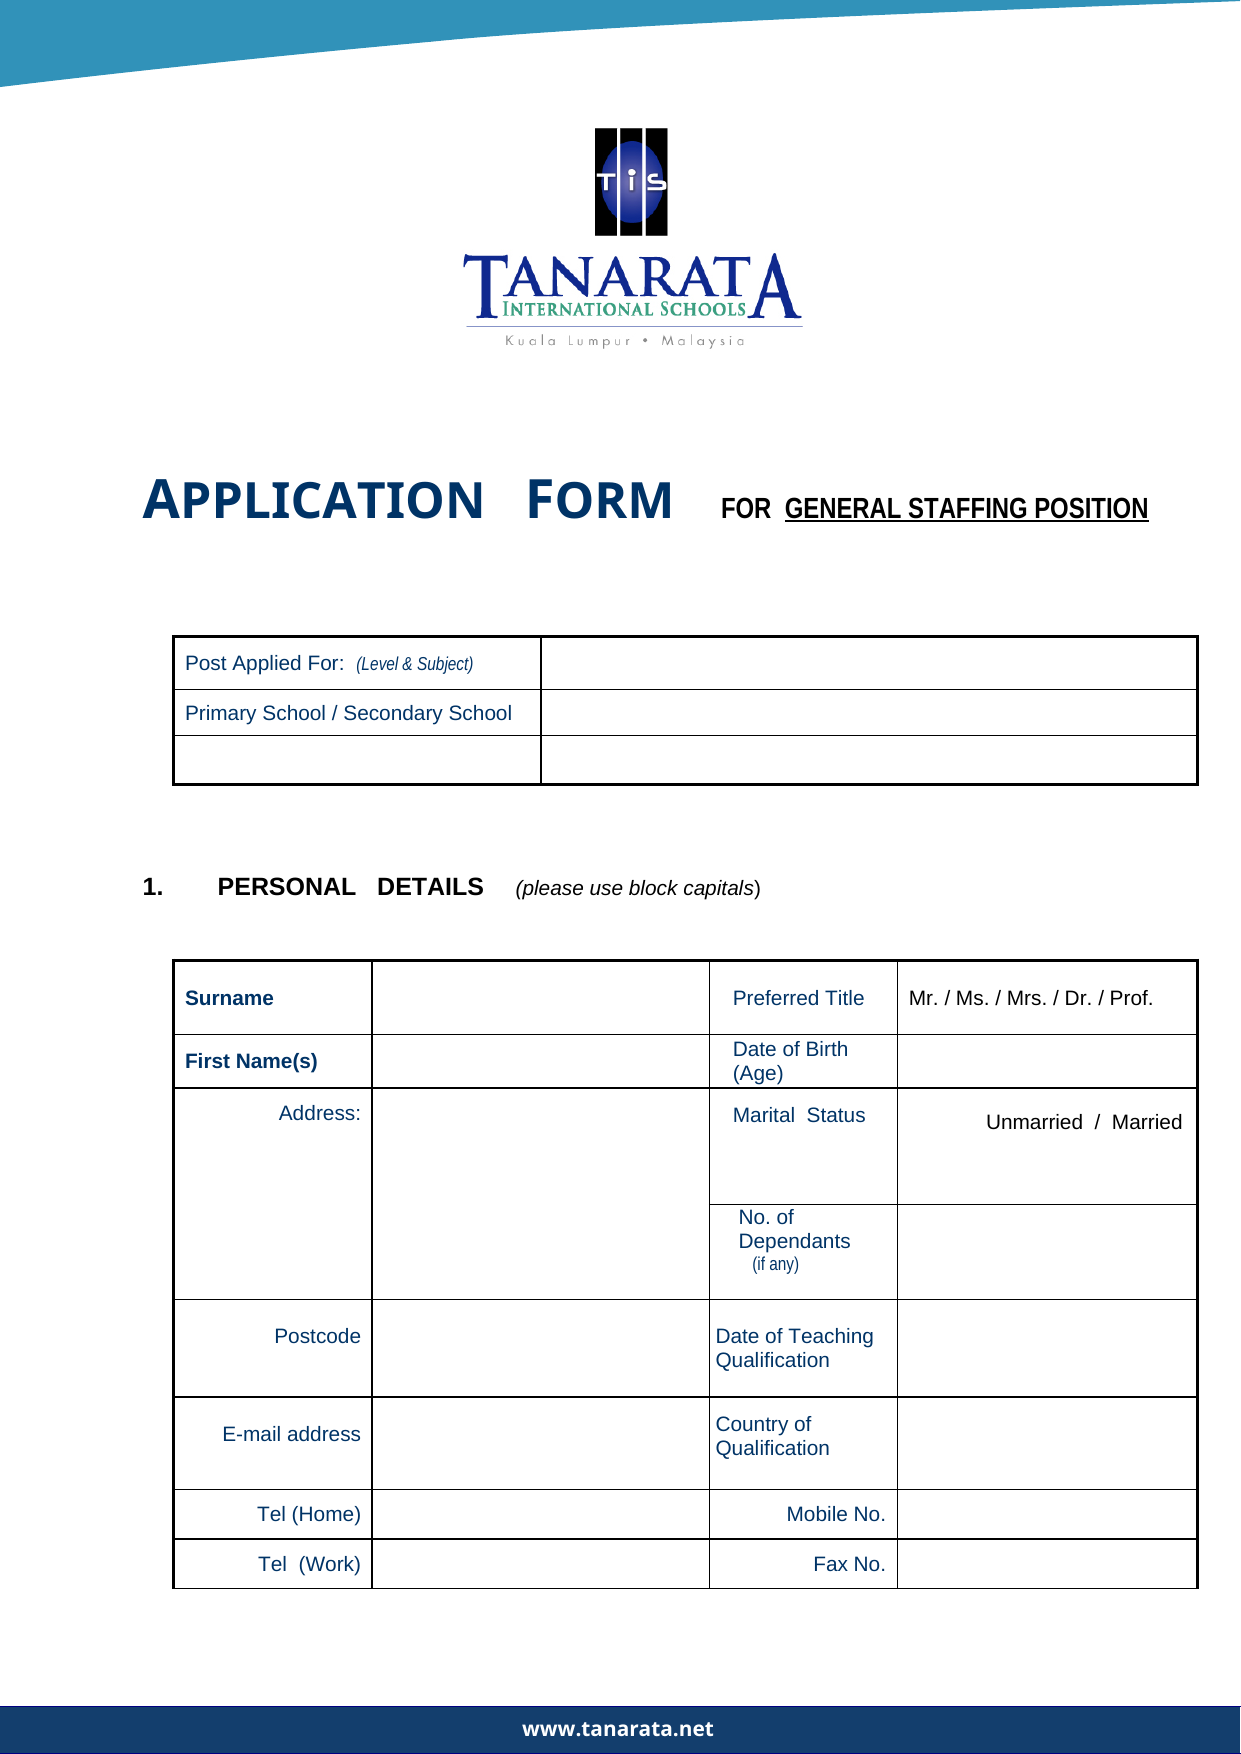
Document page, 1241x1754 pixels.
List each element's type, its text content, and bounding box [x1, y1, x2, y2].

table_cell E-mail address [175, 1398, 371, 1489]
table_header Surname [175, 962, 371, 1033]
table_cell [373, 1540, 709, 1588]
table_cell Address: [175, 1089, 371, 1299]
table_header [373, 962, 709, 1033]
table_cell [898, 1035, 1196, 1087]
table_cell Postcode [175, 1300, 371, 1396]
table_cell [373, 1089, 709, 1299]
subtitle APPLICATION FORM FOR GENERAL STAFFING POSITION [142, 460, 1153, 534]
table_cell [898, 1205, 1196, 1299]
table_cell [175, 736, 540, 783]
table_header [542, 638, 1196, 689]
table_header Mr. / Ms. / Mrs. / Dr. / Prof. [898, 962, 1196, 1033]
table_cell Date of Teaching Qualification [710, 1300, 897, 1396]
table_cell [898, 1300, 1196, 1396]
table_cell [542, 690, 1196, 735]
table_cell [373, 1300, 709, 1396]
table_cell No. of Dependants (if any) [710, 1205, 897, 1299]
table_cell Date of Birth (Age) [710, 1035, 897, 1087]
table_cell [373, 1490, 709, 1538]
table_cell [373, 1398, 709, 1489]
table_cell Mobile No. [710, 1490, 897, 1538]
table_cell Primary School / Secondary School [175, 690, 540, 735]
picture [451, 118, 814, 353]
table_cell [898, 1490, 1196, 1538]
table_cell Country of Qualification [710, 1398, 897, 1489]
table_header Preferred Title [710, 962, 897, 1033]
table_header Post Applied For: (Level & Subject) [175, 638, 540, 689]
table_cell Tel (Work) [175, 1540, 371, 1588]
table_cell Marital Status [710, 1089, 897, 1204]
table_cell [373, 1035, 709, 1087]
table_cell First Name(s) [175, 1035, 371, 1087]
table_cell [898, 1398, 1196, 1489]
table_cell Fax No. [710, 1540, 897, 1588]
table_cell [542, 736, 1196, 783]
table_cell Unmarried / Married [898, 1089, 1196, 1204]
table_cell [898, 1540, 1196, 1588]
text 1. PERSONAL DETAILS (please use block capitals) [142, 872, 1153, 901]
table_cell Tel (Home) [175, 1490, 371, 1538]
